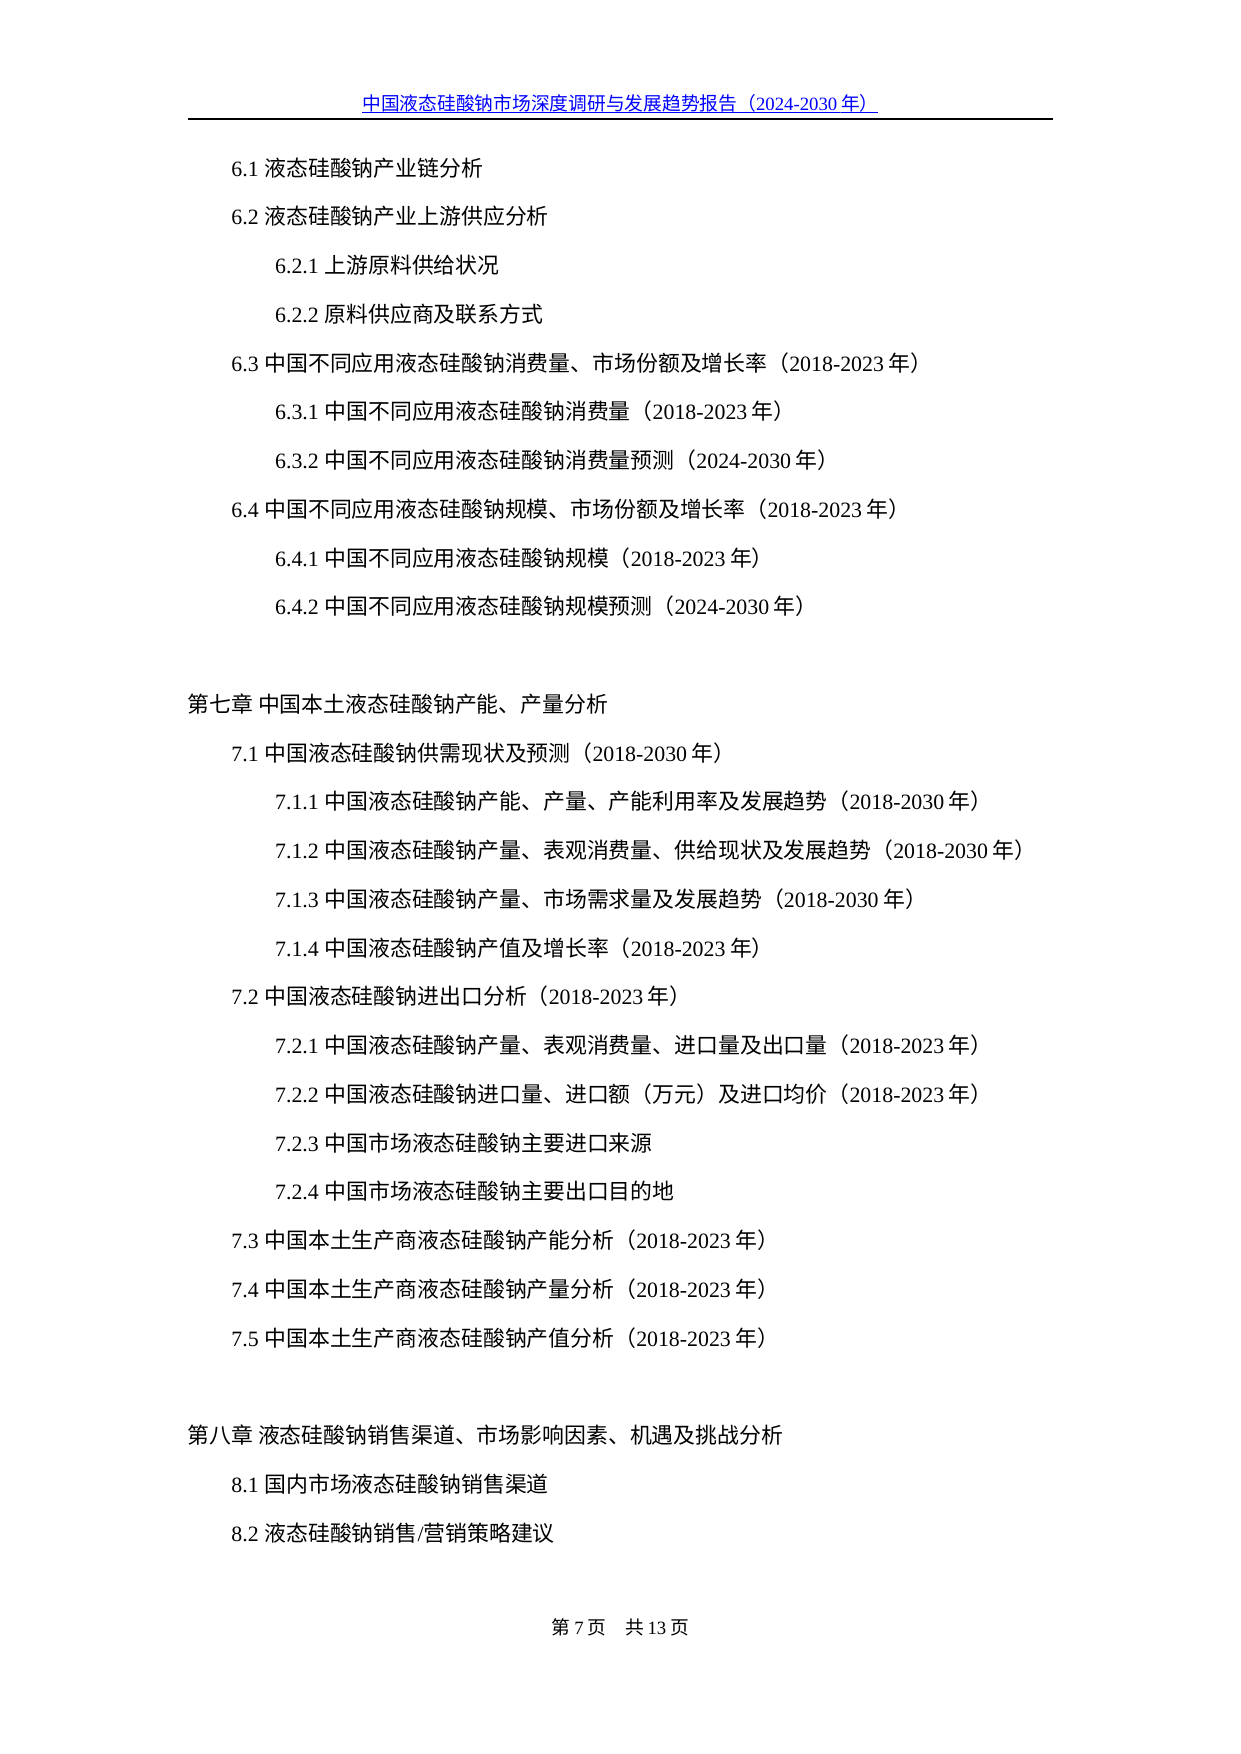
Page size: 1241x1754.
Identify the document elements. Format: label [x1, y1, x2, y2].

text [187, 150, 1053, 1548]
